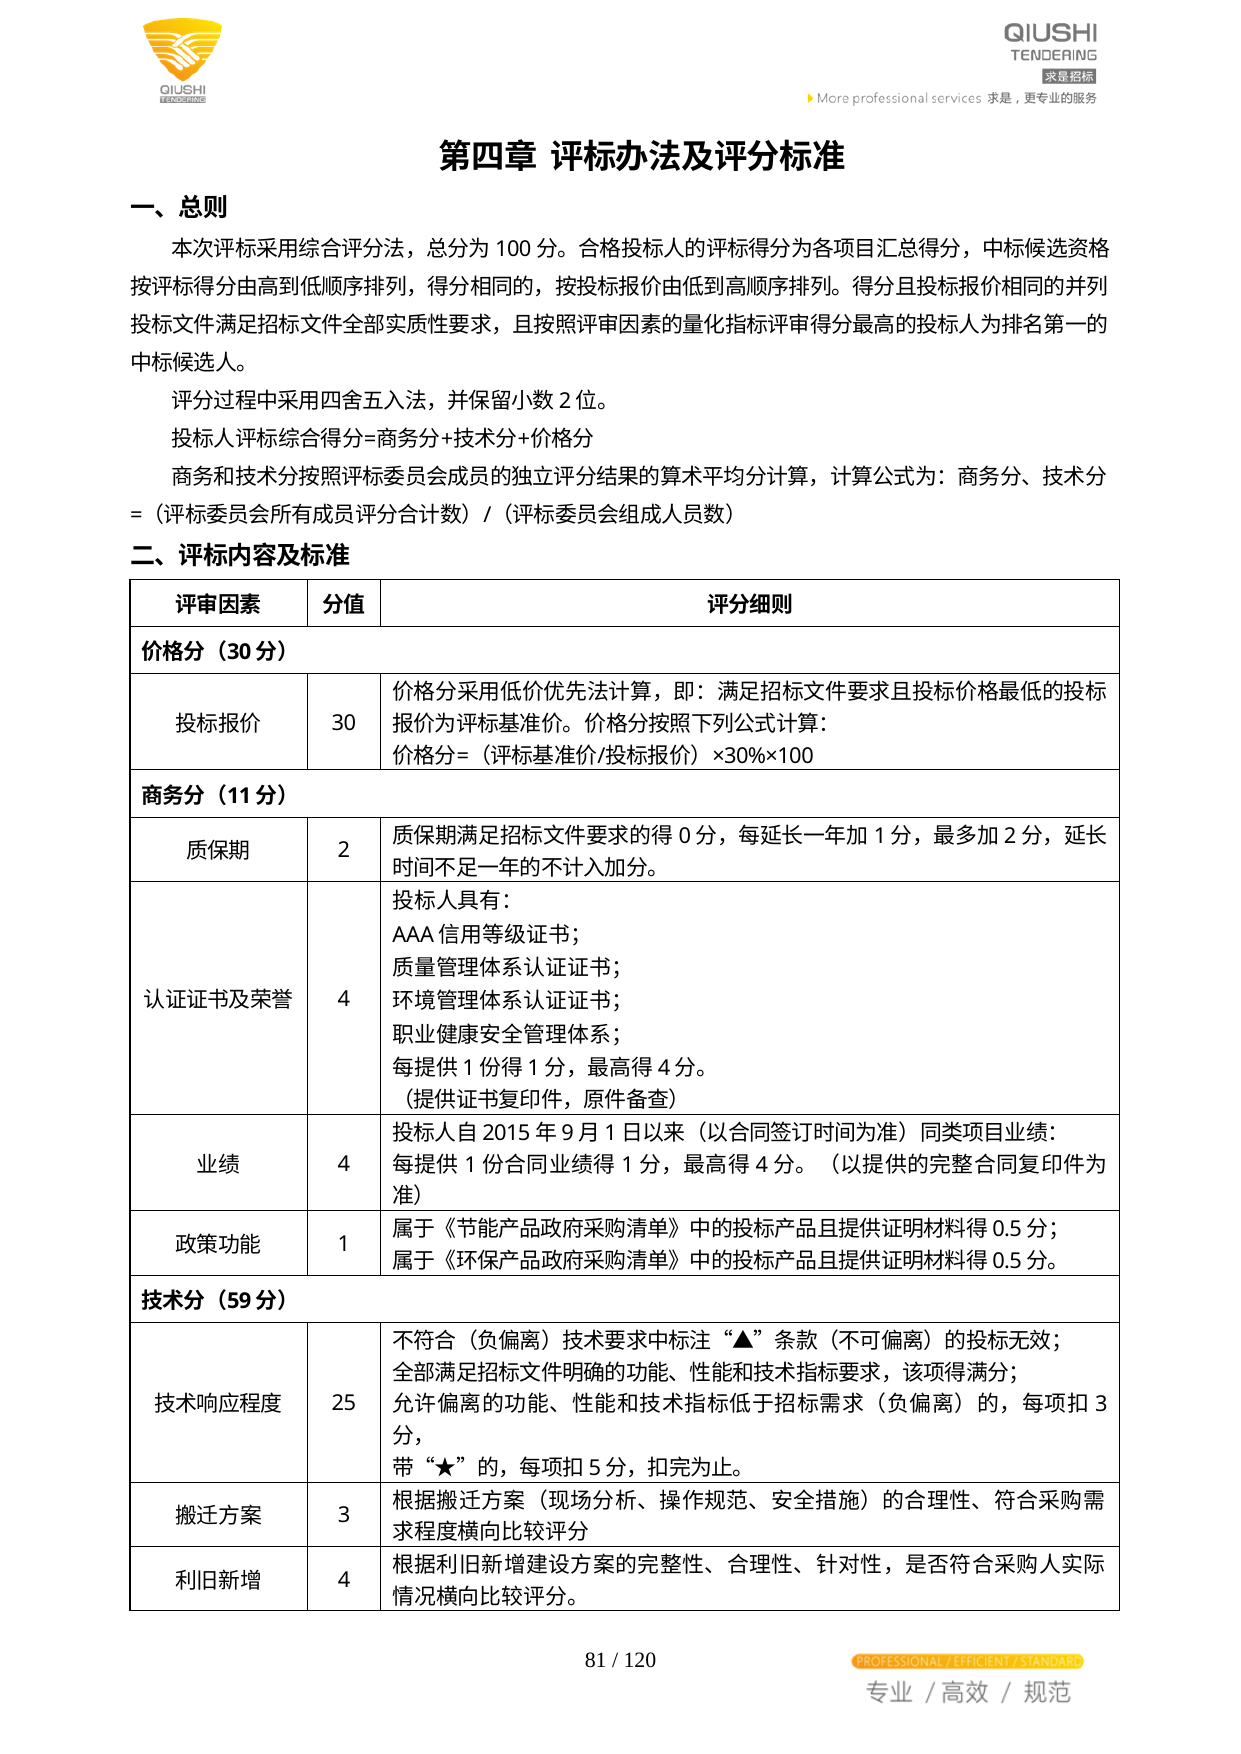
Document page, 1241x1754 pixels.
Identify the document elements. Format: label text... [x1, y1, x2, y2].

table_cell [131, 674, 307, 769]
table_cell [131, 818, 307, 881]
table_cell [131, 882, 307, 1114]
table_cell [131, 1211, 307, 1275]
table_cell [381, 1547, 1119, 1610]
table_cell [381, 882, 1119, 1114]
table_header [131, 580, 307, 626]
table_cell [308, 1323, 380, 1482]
text 第四章 评标办法及评分标准 [130, 130, 1110, 178]
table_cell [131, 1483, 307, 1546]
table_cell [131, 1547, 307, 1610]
text 投标人评标综合得分=商务分+技术分+价格分 [130, 421, 1110, 453]
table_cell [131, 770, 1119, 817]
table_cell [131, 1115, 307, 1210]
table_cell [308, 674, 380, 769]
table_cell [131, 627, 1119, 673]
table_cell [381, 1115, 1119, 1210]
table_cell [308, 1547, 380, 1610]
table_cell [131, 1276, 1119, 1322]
text 本次评标采用综合评分法，总分为100分。合格投标人的评标得分为各项目汇总得分，中标候选资格按评标得分由高到低顺序排列，得分相同的，按投标报价由低到高顺序排列。得分且投标报价相同的并列。投标文件满足招标文件全部实质性要求，且按照评审因素的量化指标评审得分最高的投标人为排名第一的中标候选人。 [130, 231, 1110, 377]
picture [129, 3, 1112, 117]
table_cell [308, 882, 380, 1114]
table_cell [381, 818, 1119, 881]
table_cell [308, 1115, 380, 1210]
text 二、评标内容及标准 [130, 535, 1110, 571]
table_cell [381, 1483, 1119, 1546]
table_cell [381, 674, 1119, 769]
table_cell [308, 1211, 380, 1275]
picture [846, 1650, 1090, 1709]
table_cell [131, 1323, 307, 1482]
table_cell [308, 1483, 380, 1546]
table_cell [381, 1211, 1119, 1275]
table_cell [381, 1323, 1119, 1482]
text 评分过程中采用四舍五入法，并保留小数2位。 [130, 383, 1110, 415]
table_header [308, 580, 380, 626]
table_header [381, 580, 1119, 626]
text 一、总则 [130, 188, 1110, 224]
text 商务和技术分按照评标委员会成员的独立评分结果的算术平均分计算，计算公式为：商务分、技术分=（评标委员会所有成员评分合计数）/（评标委员会组成人员数） [130, 459, 1110, 529]
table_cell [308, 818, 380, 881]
